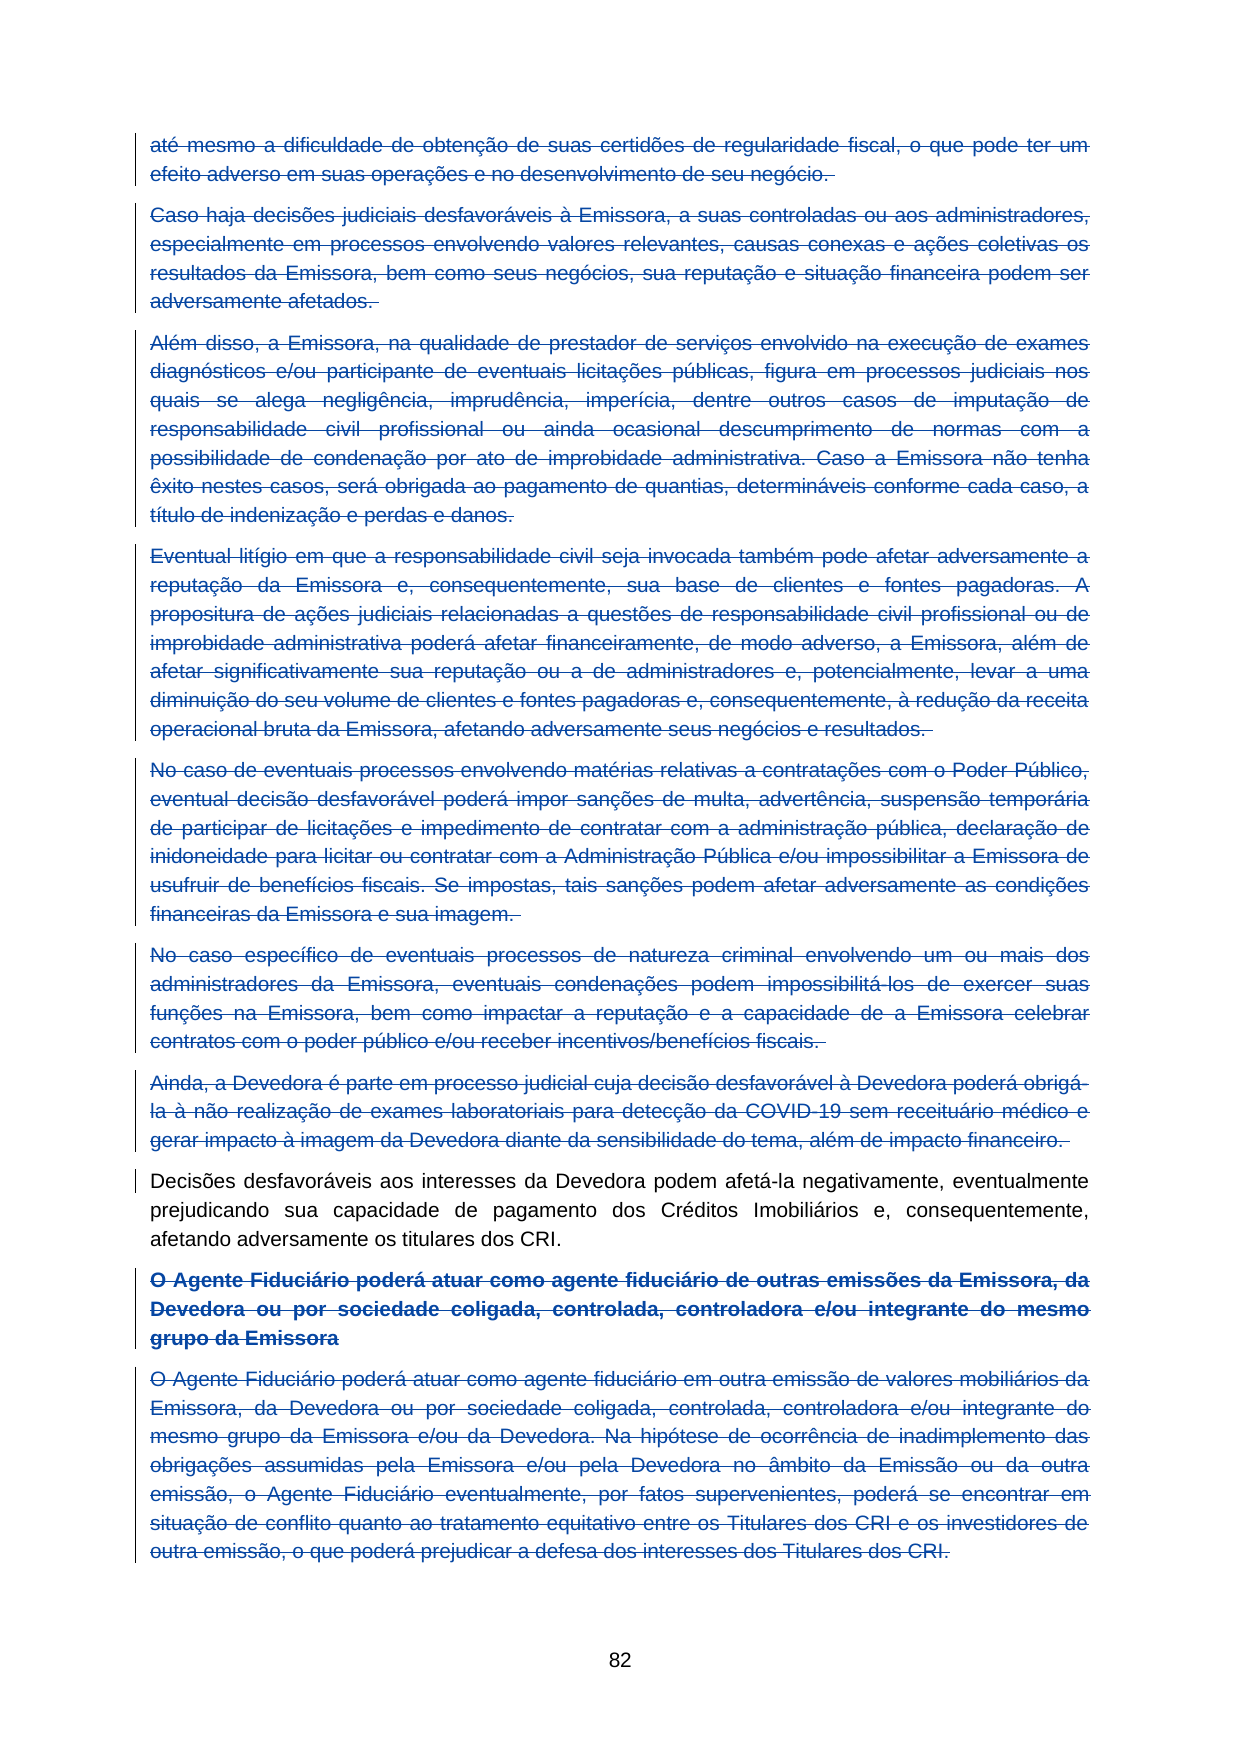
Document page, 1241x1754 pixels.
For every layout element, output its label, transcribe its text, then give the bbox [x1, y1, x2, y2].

list Decisões desfavoráveis aos interesses da Devedora podem afetá-la negativamente, eventualmente prejudicando sua capacidade de pagamento dos Créditos Imobiliários e, consequentemente, afetando adversamente os titulares dos CRI. [150, 1169, 1090, 1251]
